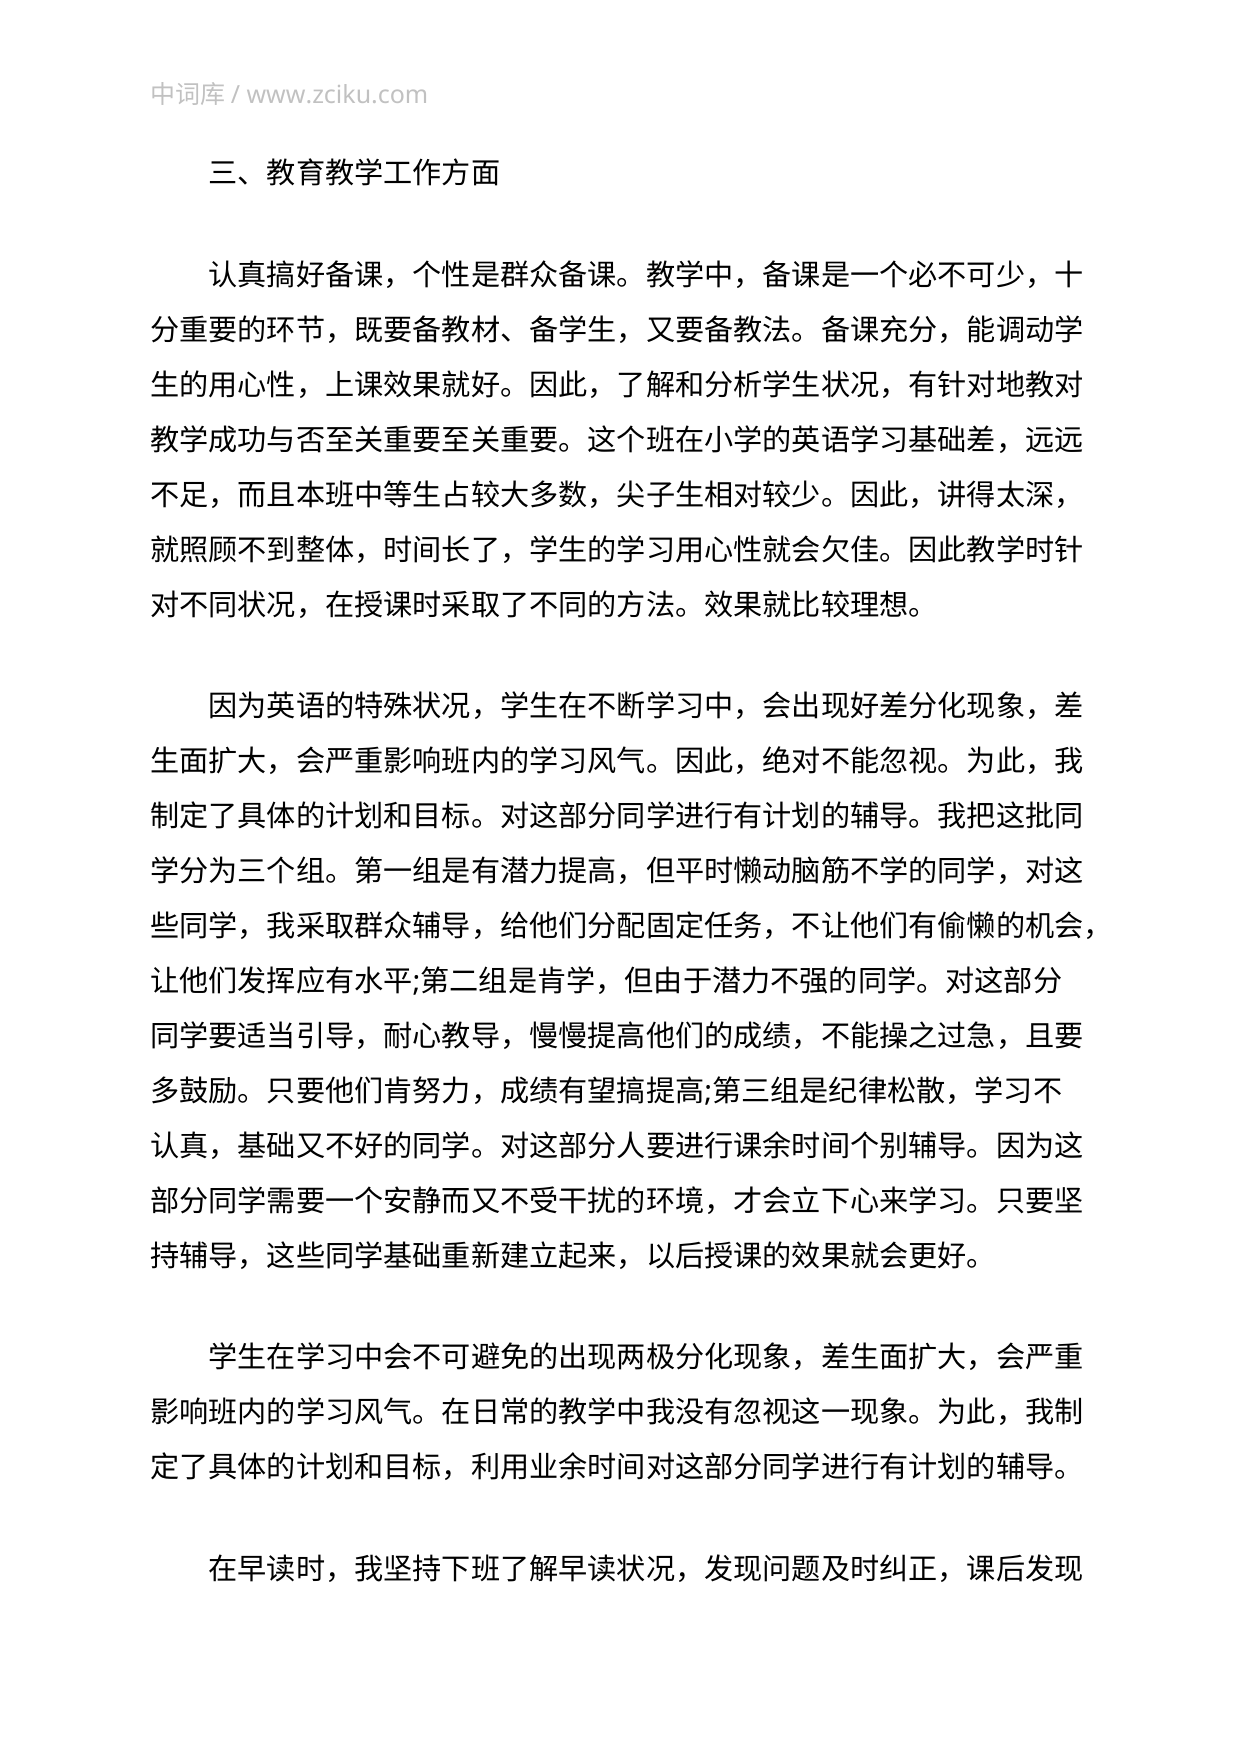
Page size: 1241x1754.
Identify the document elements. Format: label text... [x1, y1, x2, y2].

text 学生在学习中会不可避免的出现两极分化现象，差生面扩大，会严重影响班内的学习风气。在日常的教学中我没有忽视这一现象。为此，我制定了具体的计划和目标，利用业余时间对这部分同学进行有计划的辅导。 [150, 1334, 1090, 1486]
text 认真搞好备课，个性是群众备课。教学中，备课是一个必不可少，十分重要的环节，既要备教材、备学生，又要备教法。备课充分，能调动学生的用心性，上课效果就好。因此，了解和分析学生状况，有针对地教对教学成功与否至关重要至关重要。这个班在小学的英语学习基础差，远远不足，而且本班中等生占较大多数，尖子生相对较少。因此，讲得太深，就照顾不到整体，时间长了，学生的学习用心性就会欠佳。因此教学时针对不同状况，在授课时采取了不同的方法。效果就比较理想。 [150, 252, 1090, 623]
text 因为英语的特殊状况，学生在不断学习中，会出现好差分化现象，差生面扩大，会严重影响班内的学习风气。因此，绝对不能忽视。为此，我制定了具体的计划和目标。对这部分同学进行有计划的辅导。我把这批同学分为三个组。第一组是有潜力提高，但平时懒动脑筋不学的同学，对这些同学，我采取群众辅导，给他们分配固定任务，不让他们有偷懒的机会，让他们发挥应有水平;第二组是肯学，但由于潜力不强的同学。对这部分同学要适当引导，耐心教导，慢慢提高他们的成绩，不能操之过急，且要多鼓励。只要他们肯努力，成绩有望搞提高;第三组是纪律松散，学习不认真，基础又不好的同学。对这部分人要进行课余时间个别辅导。因为这部分同学需要一个安静而又不受干扰的环境，才会立下心来学习。只要坚持辅导，这些同学基础重新建立起来，以后授课的效果就会更好。 [150, 683, 1090, 1274]
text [150, 1545, 1090, 1588]
text 三、教育教学工作方面 [150, 150, 1090, 192]
